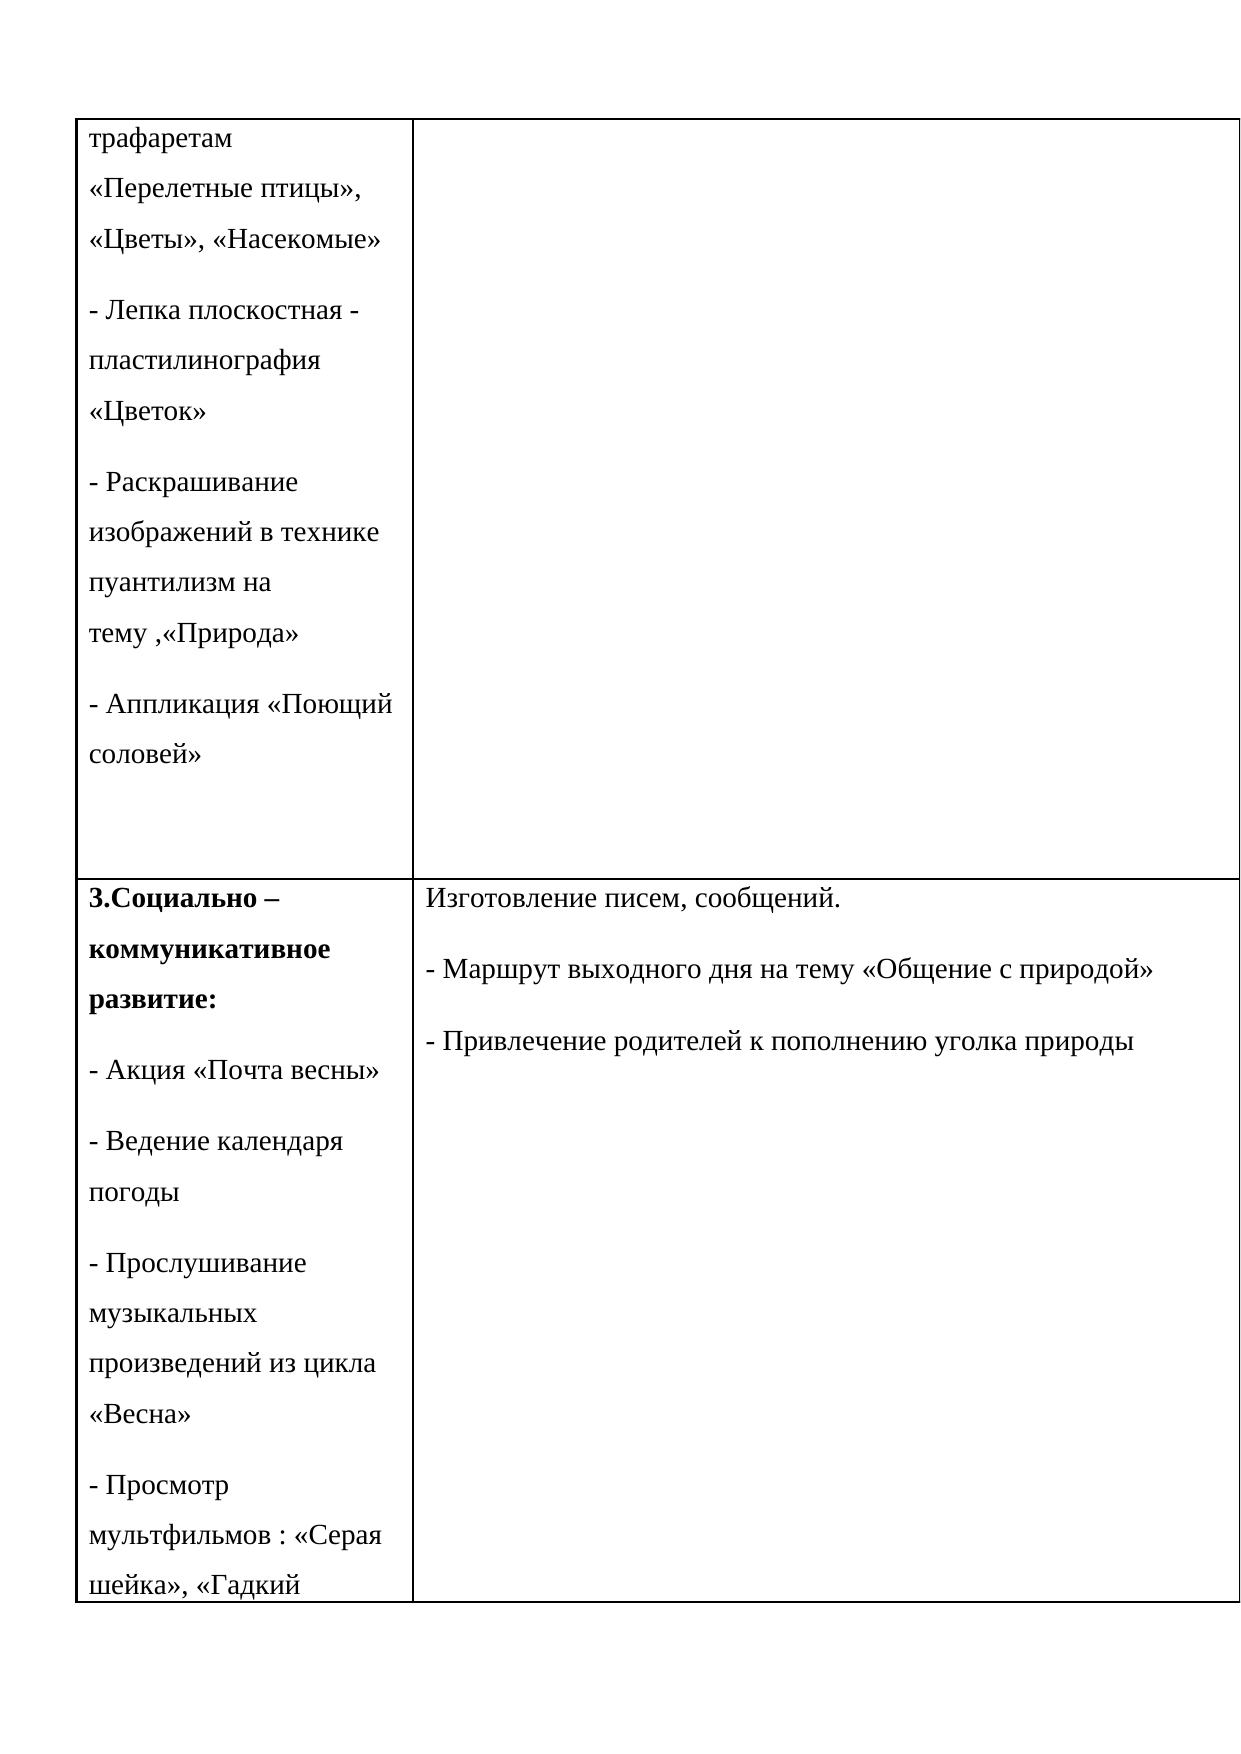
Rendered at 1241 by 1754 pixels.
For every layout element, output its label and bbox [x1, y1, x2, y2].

table_cell [78, 880, 412, 1601]
table_cell [414, 120, 1239, 878]
table_cell [414, 880, 1239, 1601]
table_cell [78, 120, 412, 878]
